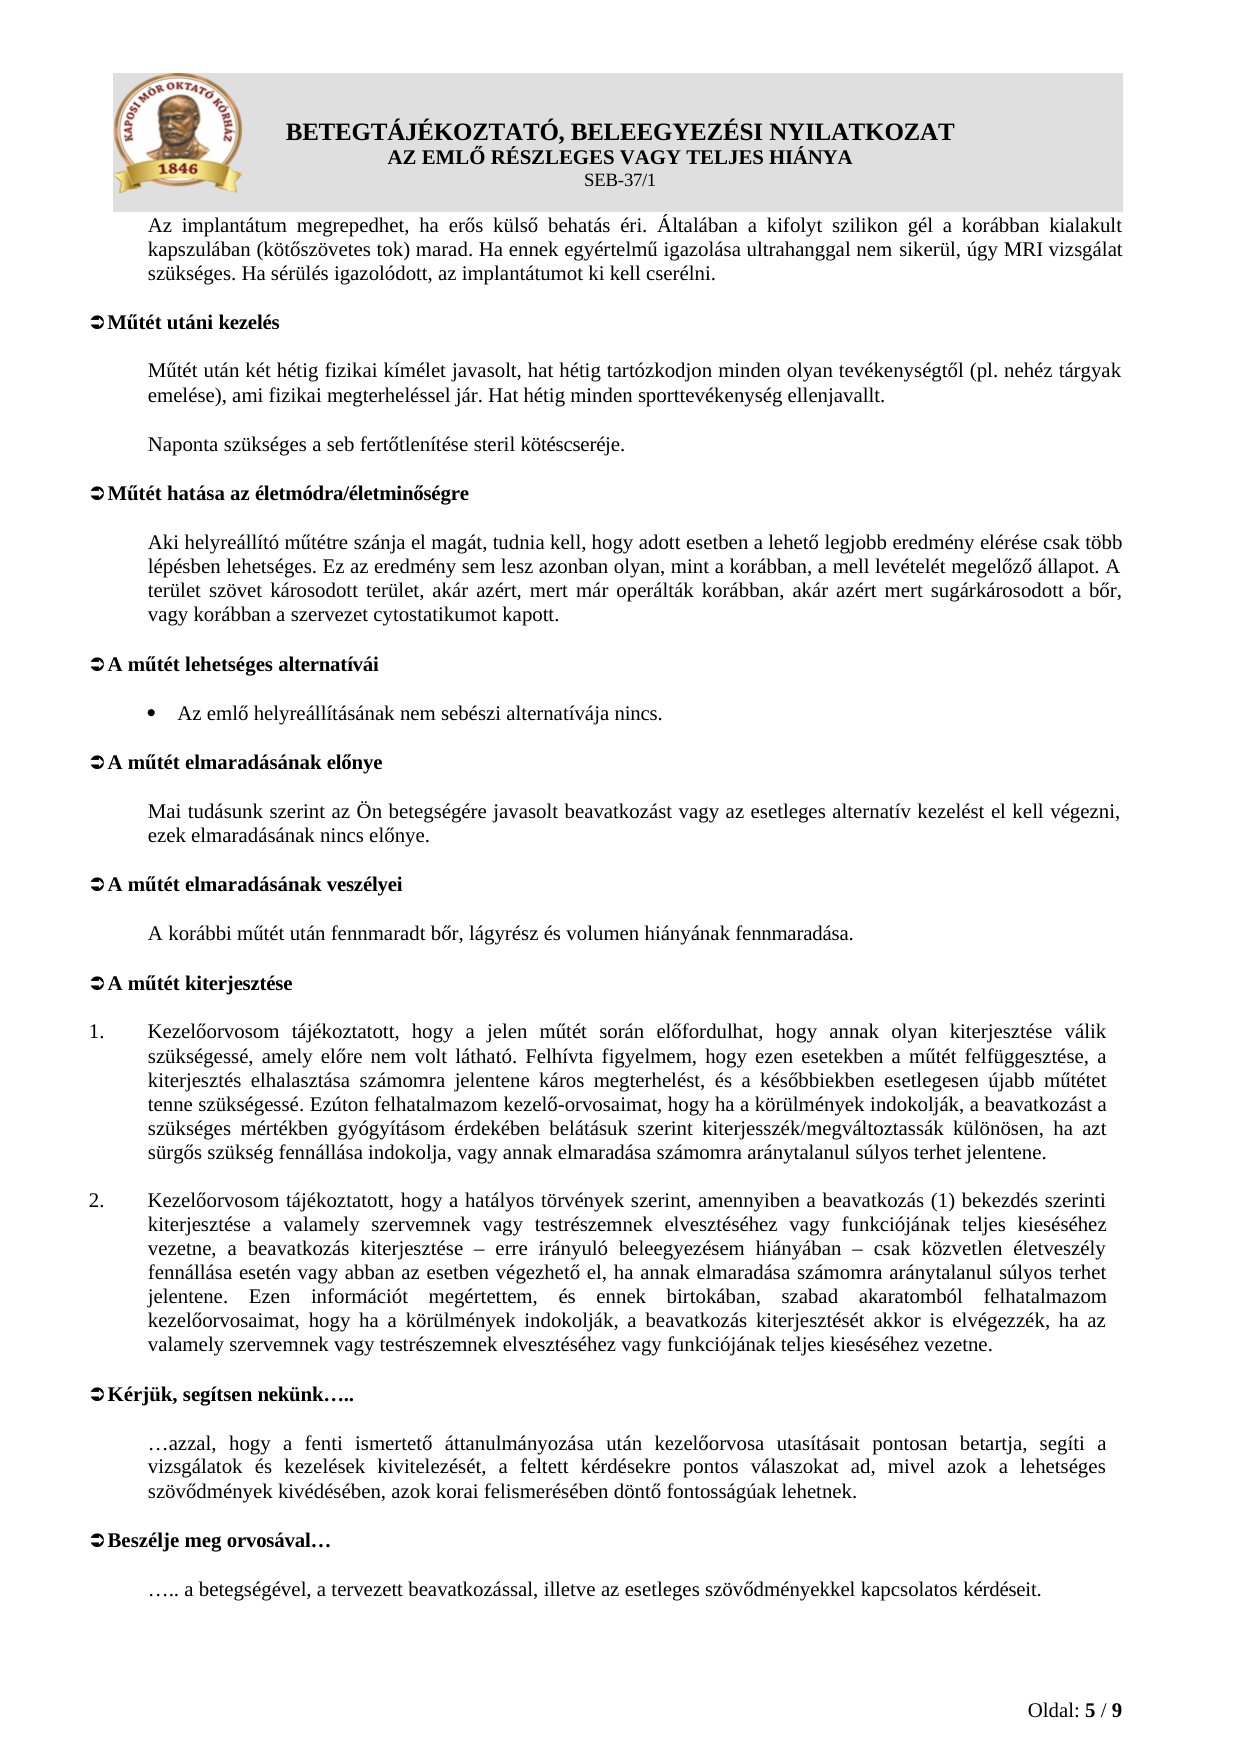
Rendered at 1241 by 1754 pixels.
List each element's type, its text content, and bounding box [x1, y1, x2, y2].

subtitle A műtét lehetséges alternatívái [89, 652, 1181, 676]
subtitle A műtét elmaradásának előnye [89, 750, 1181, 774]
subtitle A műtét kiterjesztése [89, 971, 1181, 995]
list Az emlő helyreállításának nem sebészi alternatívája nincs. [148, 700, 1181, 724]
subtitle Beszélje meg orvosával… [89, 1528, 1181, 1552]
list Kezelőorvosom tájékoztatott, hogy a hatályos törvények szerint, amennyiben a beavatkozás (1) bekezdés szerinti kiterjesztése a valamely szervemnek vagy testrészemnek elvesztéséhez vagy funkciójának teljes kieséséhez vezetne, a beavatkozás kiterjesztése – erre irányuló beleegyezésem hiányában – csak közvetlen életveszély fennállása esetén vagy abban az esetben végezhető el, ha annak elmaradása számomra aránytalanul súlyos terhet jelentene. Ezen információt megértettem, és ennek birtokában, szabad akaratomból felhatalmazom kezelőorvosaimat, hogy ha a körülmények indokolják, a beavatkozás kiterjesztését akkor is elvégezzék, ha az valamely szervemnek vagy testrészemnek elvesztéséhez vagy funkciójának teljes kieséséhez vezetne. [89, 1188, 1108, 1356]
subtitle Műtét hatása az életmódra/életminőségre [89, 481, 1181, 505]
text A korábbi műtét után fennmaradt bőr, lágyrész és volumen hiányának fennmaradása. [148, 921, 1181, 945]
text Aki helyreállító műtétre szánja el magát, tudnia kell, hogy adott esetben a lehető legjobb eredmény elérése csak több lépésben lehetséges. Ez az eredmény sem lesz azonban olyan, mint a korábban, a mell levételét megelőző állapot. A terület szövet károsodott terület, akár azért, mert már operálták korábban, akár azért mert sugárkárosodott a bőr, vagy korábban a szervezet cytostatikumot kapott. [148, 530, 1123, 626]
text …azzal, hogy a fenti ismertető áttanulmányozása után kezelőorvosa utasításait pontosan betartja, segíti a vizsgálatok és kezelések kivitelezését, a feltett kérdésekre pontos válaszokat ad, mivel azok a lehetséges szövődmények kivédésében, azok korai felismerésében döntő fontosságúak lehetnek. [148, 1430, 1107, 1503]
text Mai tudásunk szerint az Ön betegségére javasolt beavatkozást vagy az esetleges alternatív kezelést el kell végezni, ezek elmaradásának nincs előnye. [148, 799, 1123, 847]
picture [113, 73, 244, 194]
subtitle Kérjük, segítsen nekünk….. [89, 1382, 1181, 1406]
text Műtét után két hétig fizikai kímélet javasolt, hat hétig tartózkodjon minden olyan tevékenységtől (pl. nehéz tárgyak emelése), ami fizikai megterheléssel jár. Hat hétig minden sporttevékenység ellenjavallt. [148, 358, 1123, 407]
subtitle Műtét utáni kezelés [89, 310, 1181, 334]
list Kezelőorvosom tájékoztatott, hogy a jelen műtét során előfordulhat, hogy annak olyan kiterjesztése válik szükségessé, amely előre nem volt látható. Felhívta figyelmem, hogy ezen esetekben a műtét felfüggesztése, a kiterjesztés elhalasztása számomra jelentene káros megterhelést, és a későbbiekben esetlegesen újabb műtétet tenne szükségessé. Ezúton felhatalmazom kezelő-orvosaimat, hogy ha a körülmények indokolják, a beavatkozást a szükséges mértékben gyógyításom érdekében belátásuk szerint kiterjesszék/megváltoztassák különösen, ha azt sürgős szükség fennállása indokolja, vagy annak elmaradása számomra aránytalanul súlyos terhet jelentene. [89, 1019, 1107, 1164]
text Naponta szükséges a seb fertőtlenítése steril kötéscseréje. [148, 431, 1181, 456]
text ….. a betegségével, a tervezett beavatkozással, illetve az esetleges szövődményekkel kapcsolatos kérdéseit. [148, 1577, 1181, 1601]
text Az implantátum megrepedhet, ha erős külső behatás éri. Általában a kifolyt szilikon gél a korábban kialakult kapszulában (kötőszövetes tok) marad. Ha ennek egyértelmű igazolása ultrahanggal nem sikerül, úgy MRI vizsgálat szükséges. Ha sérülés igazolódott, az implantátumot ki kell cserélni. [148, 212, 1123, 285]
subtitle A műtét elmaradásának veszélyei [89, 872, 1181, 896]
